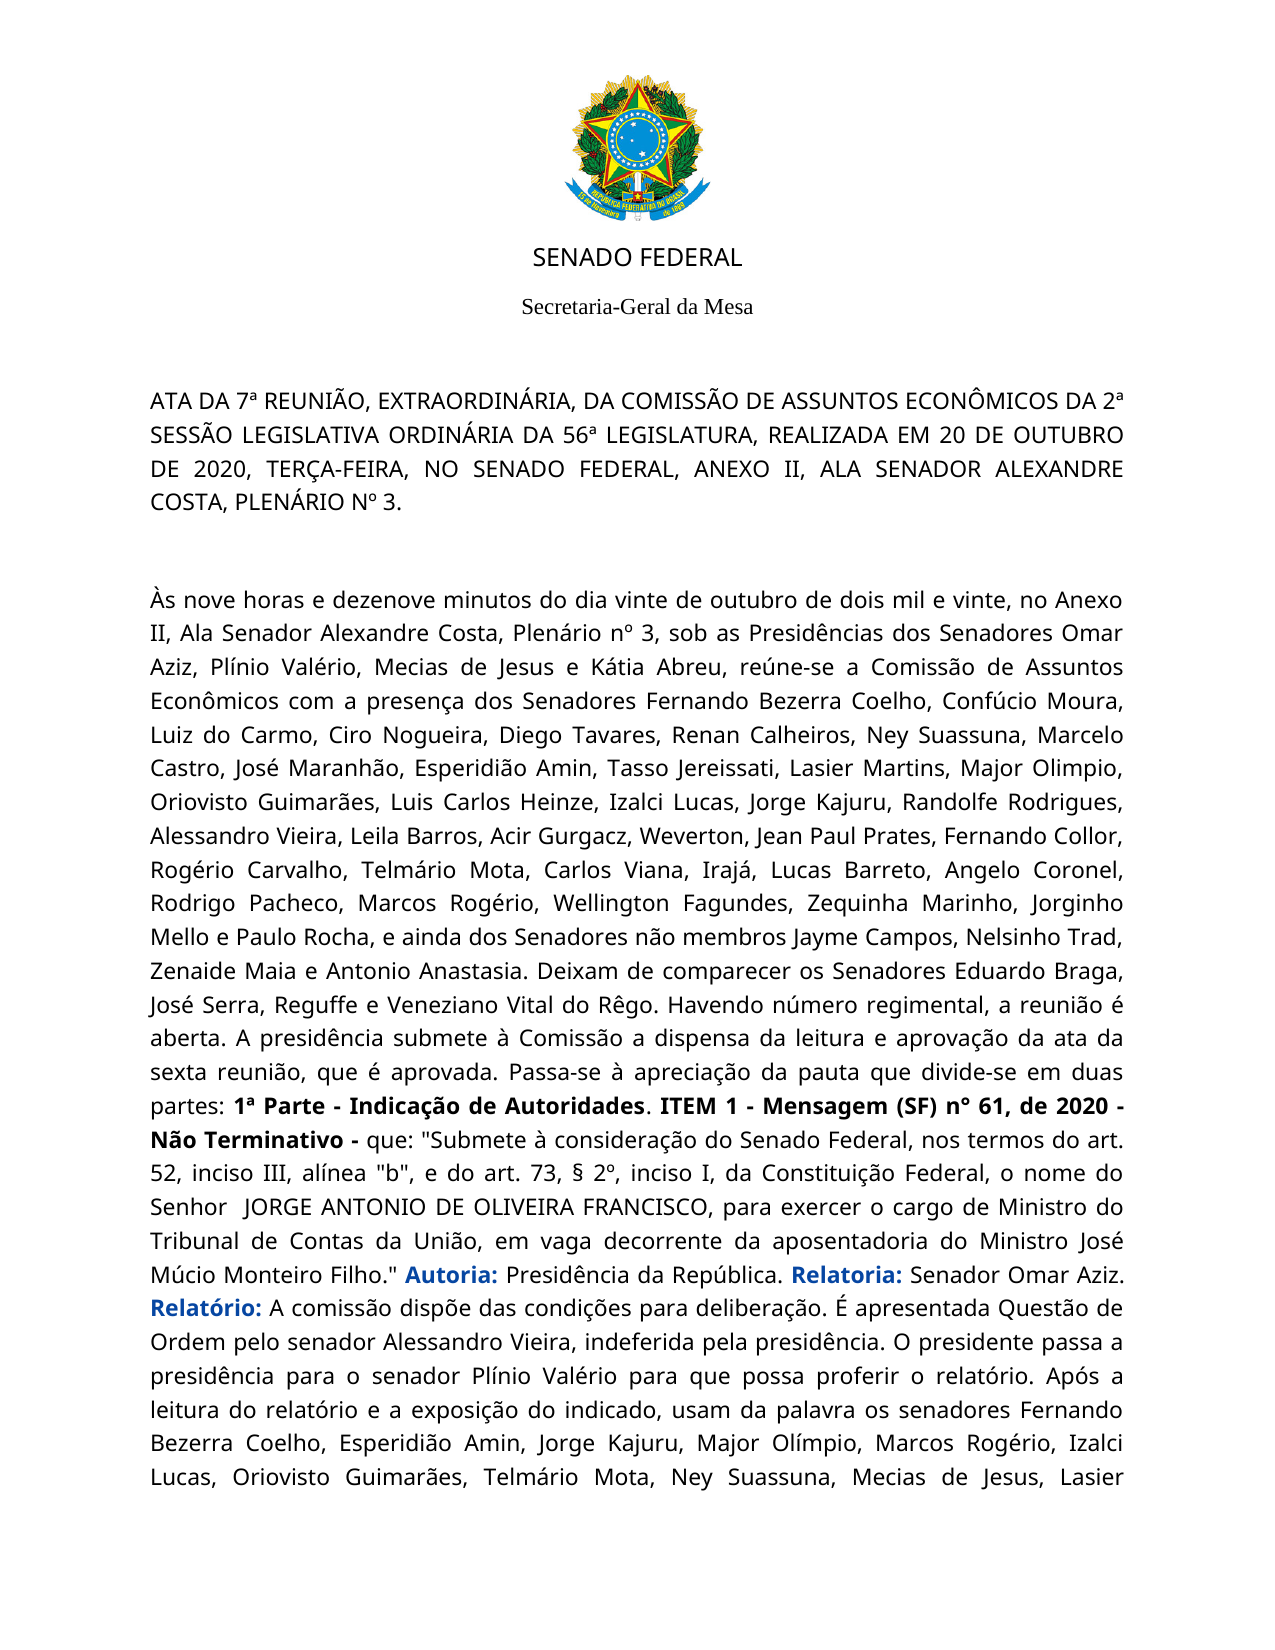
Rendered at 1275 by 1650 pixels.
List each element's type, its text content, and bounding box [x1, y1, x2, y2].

text ATA DA 7ª REUNIÃO, Extraordinária, DA Comissão de Assuntos Econômicos DA 2ª SESSÃO LEGISLATIVA Ordinária DA 56ª LEGISLATURA, REALIZADA EM 20 de Outubro de 2020, Terça-feira, NO SENADO FEDERAL, Anexo II, Ala Senador Alexandre Costa, Plenário nº 3. [150, 385, 1125, 517]
picture [564, 75, 711, 221]
